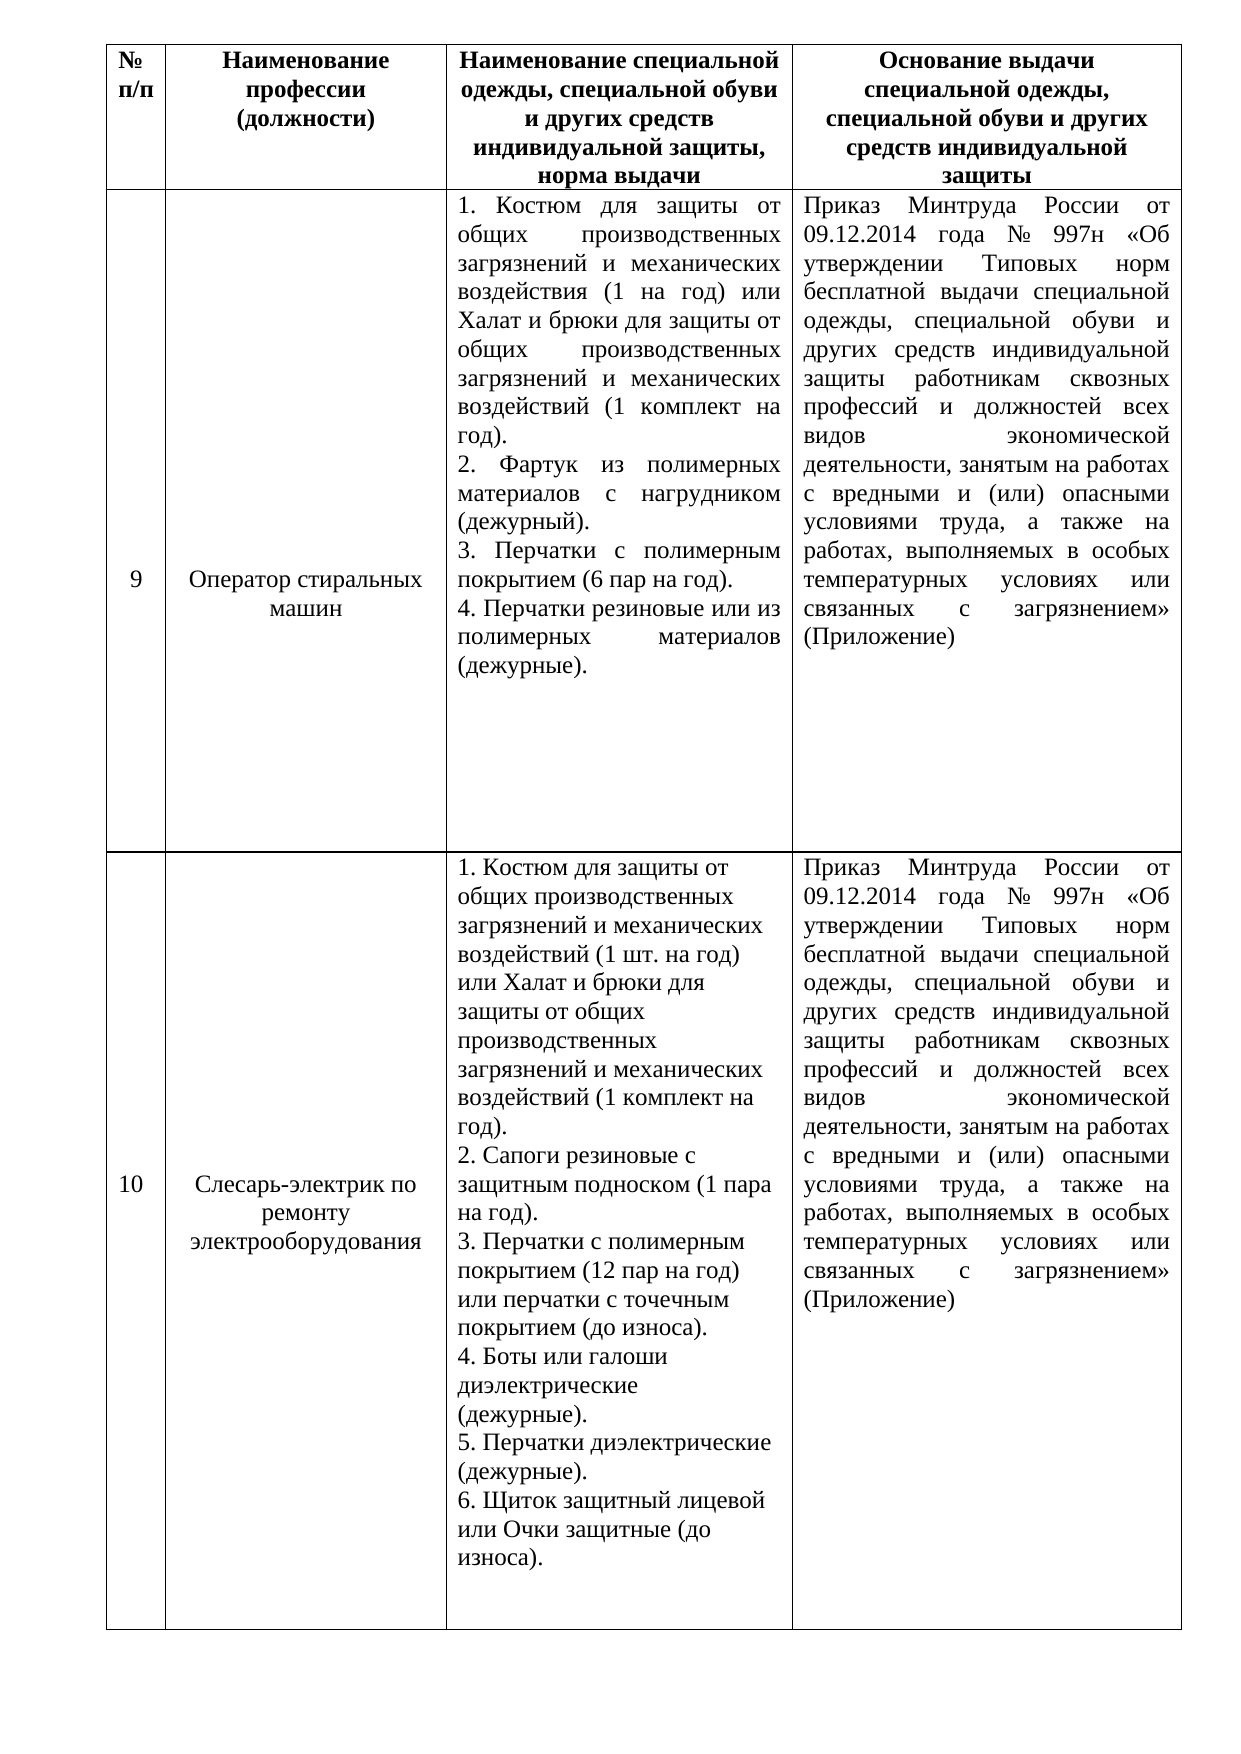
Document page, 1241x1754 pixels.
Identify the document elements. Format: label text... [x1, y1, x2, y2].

table_cell Наименование профессии (должности) [166, 45, 446, 189]
table_cell 1. Костюм для защиты от общих производственных загрязнений и механических воздействий (1 шт. на год) или Халат и брюки для защиты от общих производственных загрязнений и механических воздействий (1 комплект на год). 2. Сапоги резиновые с защитным подноском (1 пара на год). 3. Перчатки с полимерным покрытием (12 пар на год) или перчатки с точечным покрытием (до износа). 4. Боты или галоши диэлектрические (дежурные). 5. Перчатки диэлектрические (дежурные). 6. Щиток защитный лицевой или Очки защитные (до износа). [447, 853, 792, 1629]
table_cell № п/п [107, 45, 165, 189]
table_cell 1. Костюм для защиты от общих производственных загрязнений и механических воздействия (1 на год) или Халат и брюки для защиты от общих производственных загрязнений и механических воздействий (1 комплект на год). 2. Фартук из полимерных материалов с нагрудником (дежурный). 3. Перчатки с полимерным покрытием (6 пар на год). 4. Перчатки резиновые или из полимерных материалов (дежурные). [447, 190, 792, 851]
table_cell Основание выдачи специальной одежды, специальной обуви и других средств индивидуальной защиты [793, 45, 1181, 189]
table_cell Оператор стиральных машин [166, 190, 446, 851]
table_cell Слесарь-электрик по ремонту электрооборудования [166, 853, 446, 1629]
table_cell 9 [107, 190, 165, 851]
table_cell 10 [107, 853, 165, 1629]
table_cell Наименование специальной одежды, специальной обуви и других средств индивидуальной защиты, норма выдачи [447, 45, 792, 189]
